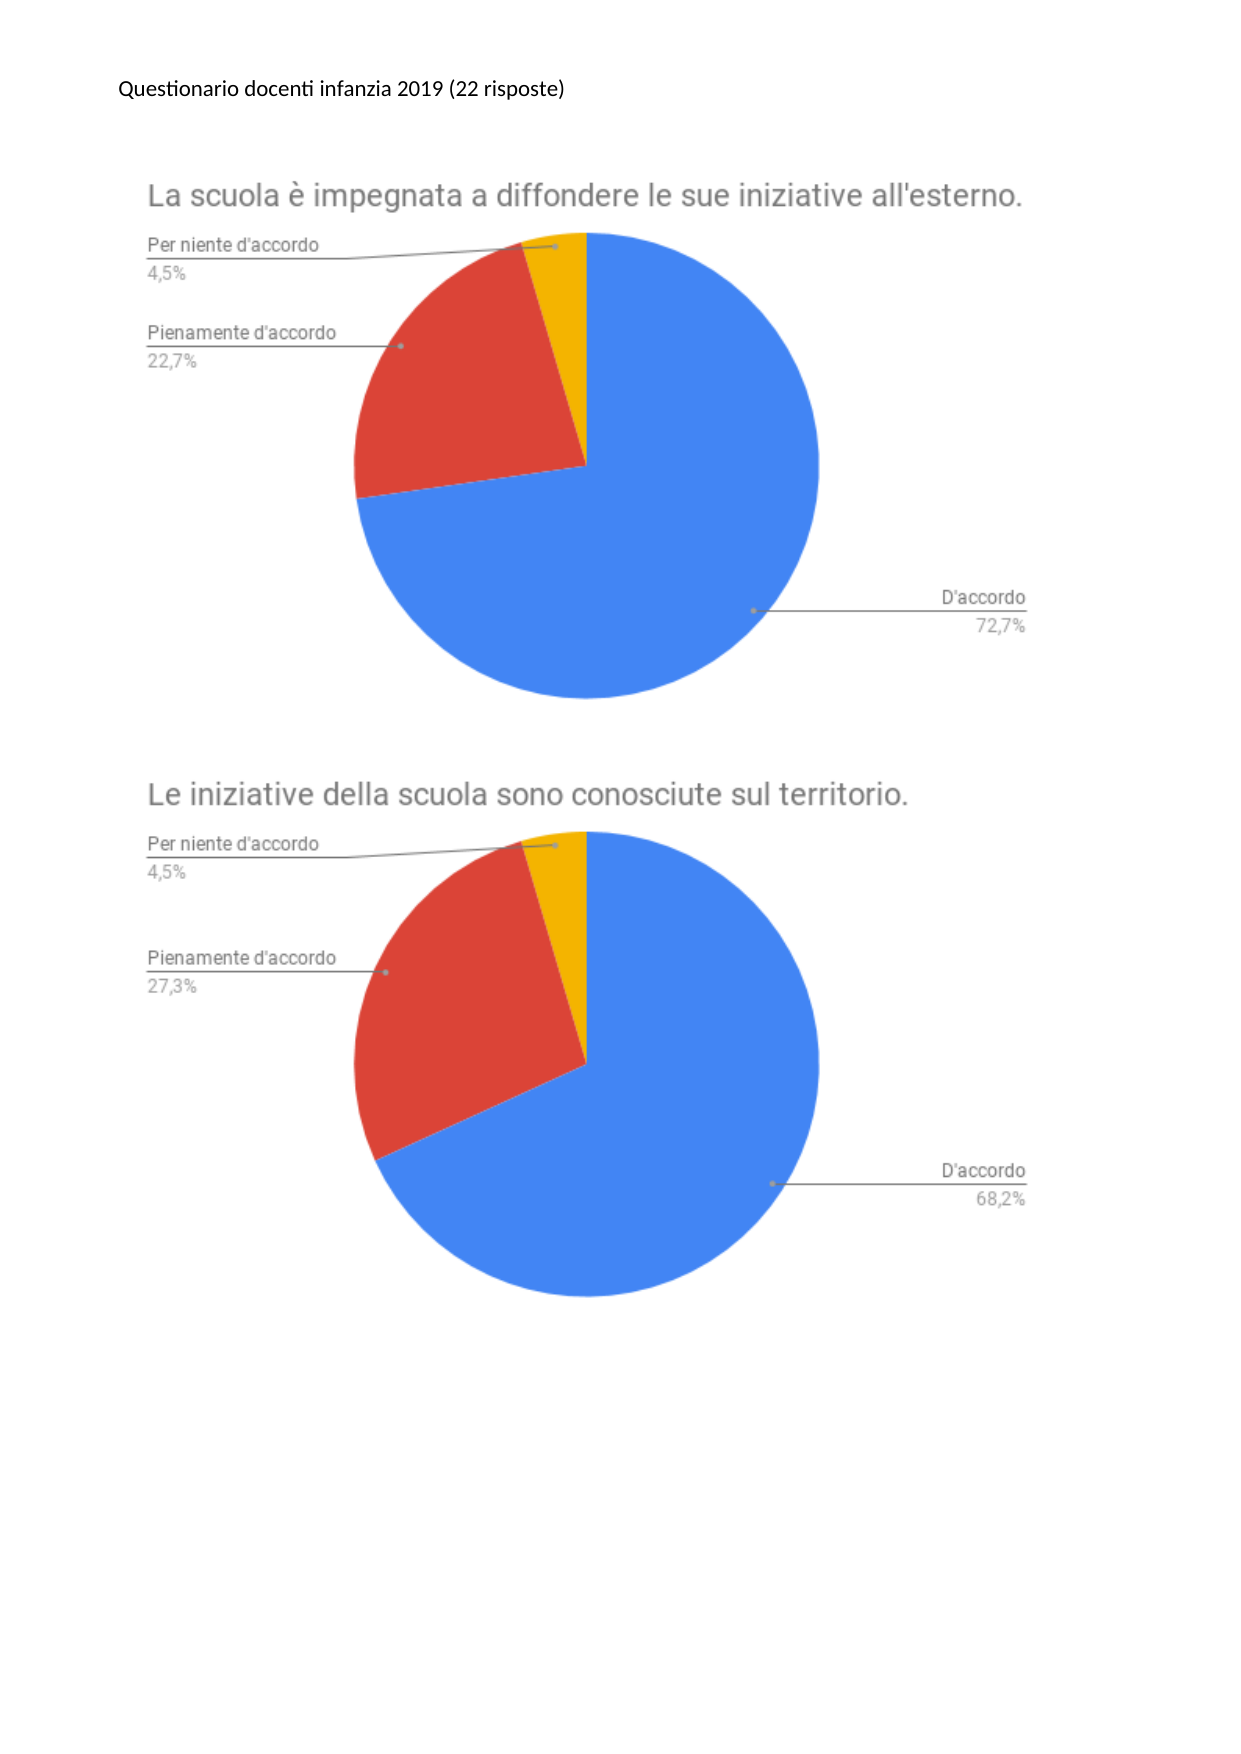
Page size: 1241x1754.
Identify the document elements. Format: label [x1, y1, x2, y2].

picture [118, 746, 1056, 1326]
picture [118, 147, 1056, 728]
